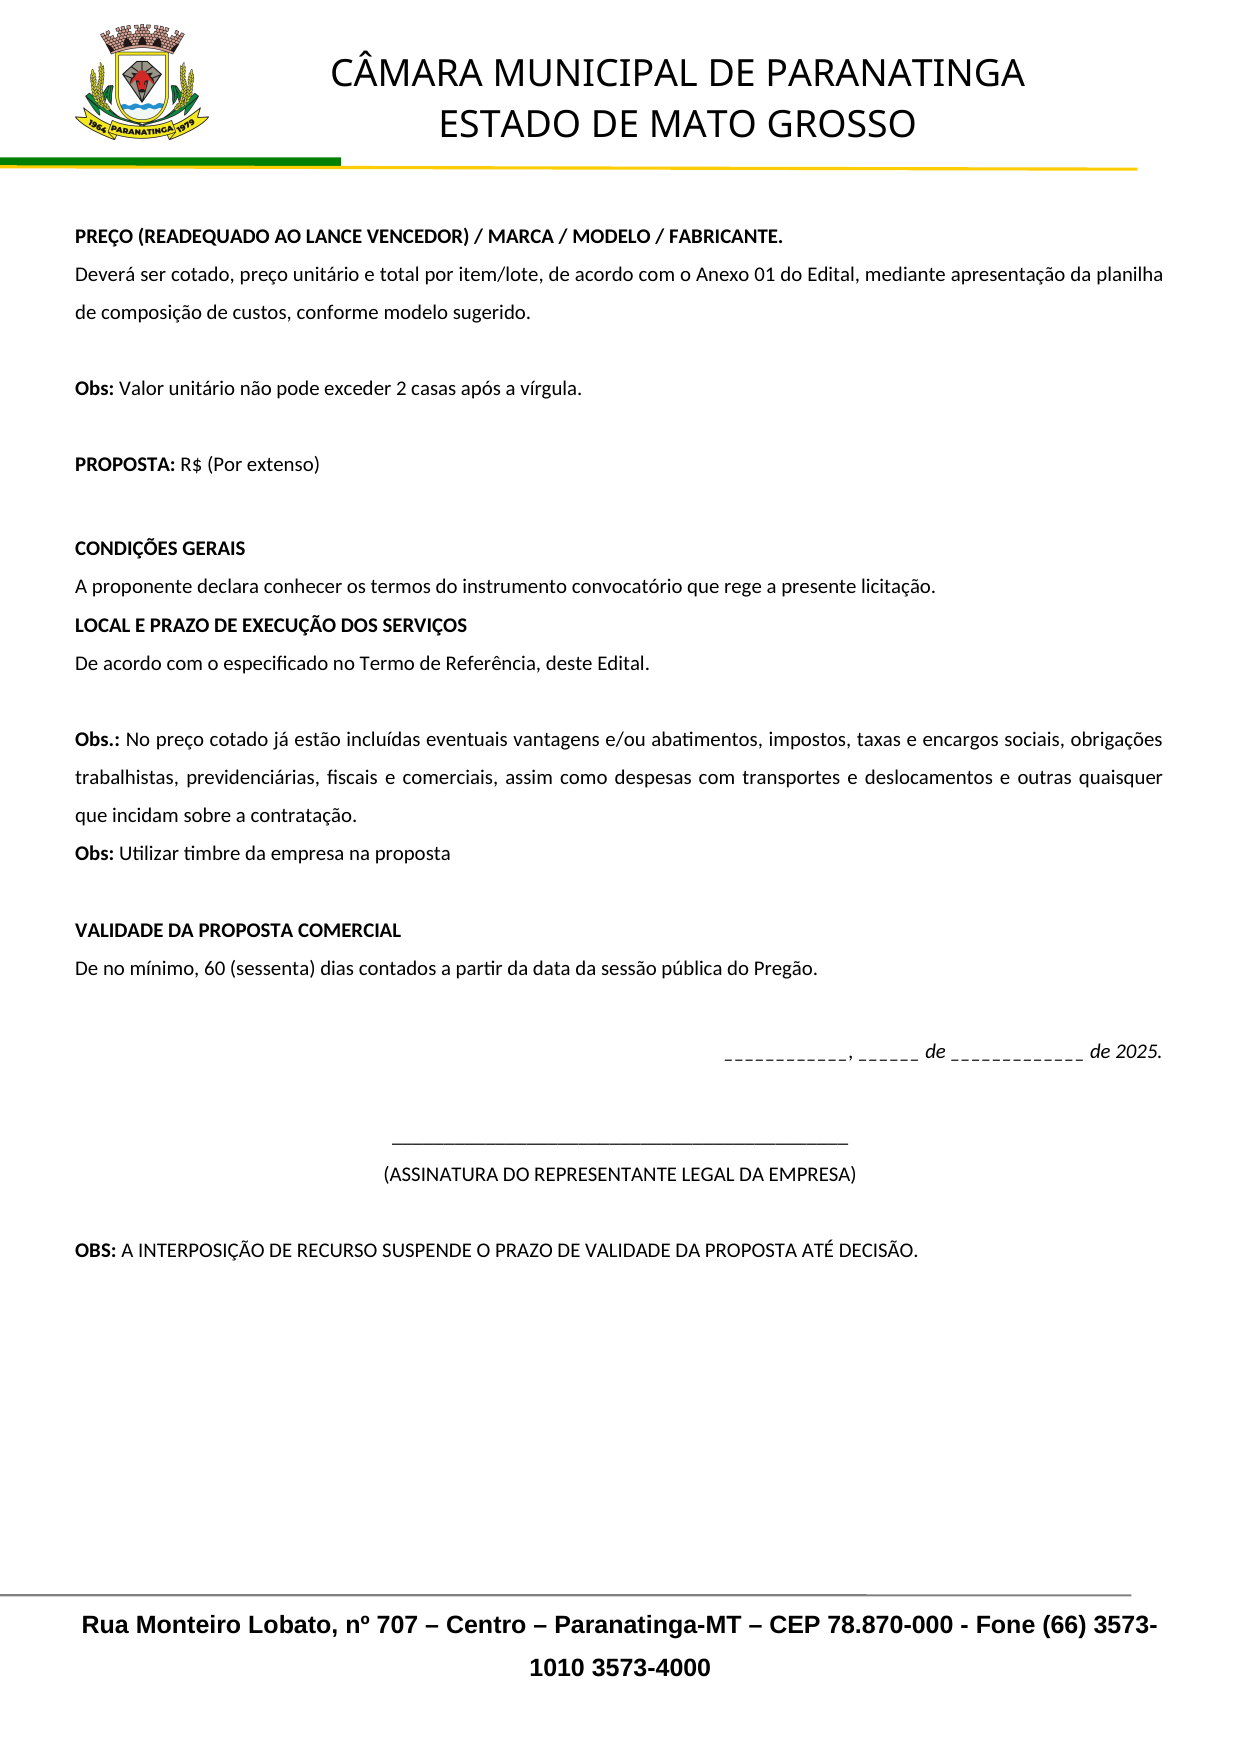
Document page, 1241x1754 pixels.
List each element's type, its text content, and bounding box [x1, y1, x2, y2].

text Deverá ser cotado, preço unitário e total por item/lote, de acordo com o Anexo 01 do Edital, mediante apresentação da planilha de composição de custos, conforme modelo sugerido. [75, 261, 1165, 324]
text ____________, ______ de _____________ de 2025. [75, 1039, 1165, 1064]
text (ASSINATURA DO REPRESENTANTE LEGAL DA EMPRESA) [75, 1161, 1165, 1186]
text PROPOSTA: R$ (Por extenso) [75, 452, 1165, 477]
text De acordo com o especificado no Termo de Referência, deste Edital. [75, 650, 1165, 675]
text LOCAL E PRAZO DE EXECUÇÃO DOS SERVIÇOS [75, 612, 1165, 637]
text Obs: Valor unitário não pode exceder 2 casas após a vírgula. [75, 375, 1165, 401]
picture [75, 24, 209, 140]
text CONDIÇÕES GERAIS [75, 536, 1165, 561]
text OBS: A INTERPOSIÇÃO DE RECURSO SUSPENDE O PRAZO DE VALIDADE DA PROPOSTA ATÉ DECISÃO. [75, 1237, 1165, 1262]
text ____________________________________________ [75, 1123, 1165, 1148]
text VALIDADE DA PROPOSTA COMERCIAL [75, 917, 1165, 942]
text A proponente declara conhecer os termos do instrumento convocatório que rege a presente licitação. [75, 574, 1165, 599]
text Obs.: No preço cotado já estão incluídas eventuais vantagens e/ou abatimentos, impostos, taxas e encargos sociais, obrigações trabalhistas, previdenciárias, fiscais e comerciais, assim como despesas com transportes e deslocamentos e outras quaisquer que incidam sobre a contratação. [75, 726, 1165, 828]
text PREÇO (READEQUADO AO LANCE VENCEDOR) / MARCA / MODELO / FABRICANTE. [75, 223, 1165, 248]
text De no mínimo, 60 (sessenta) dias contados a partir da data da sessão pública do Pregão. [75, 955, 1165, 980]
text Obs: Utilizar timbre da empresa na proposta [75, 841, 1165, 866]
